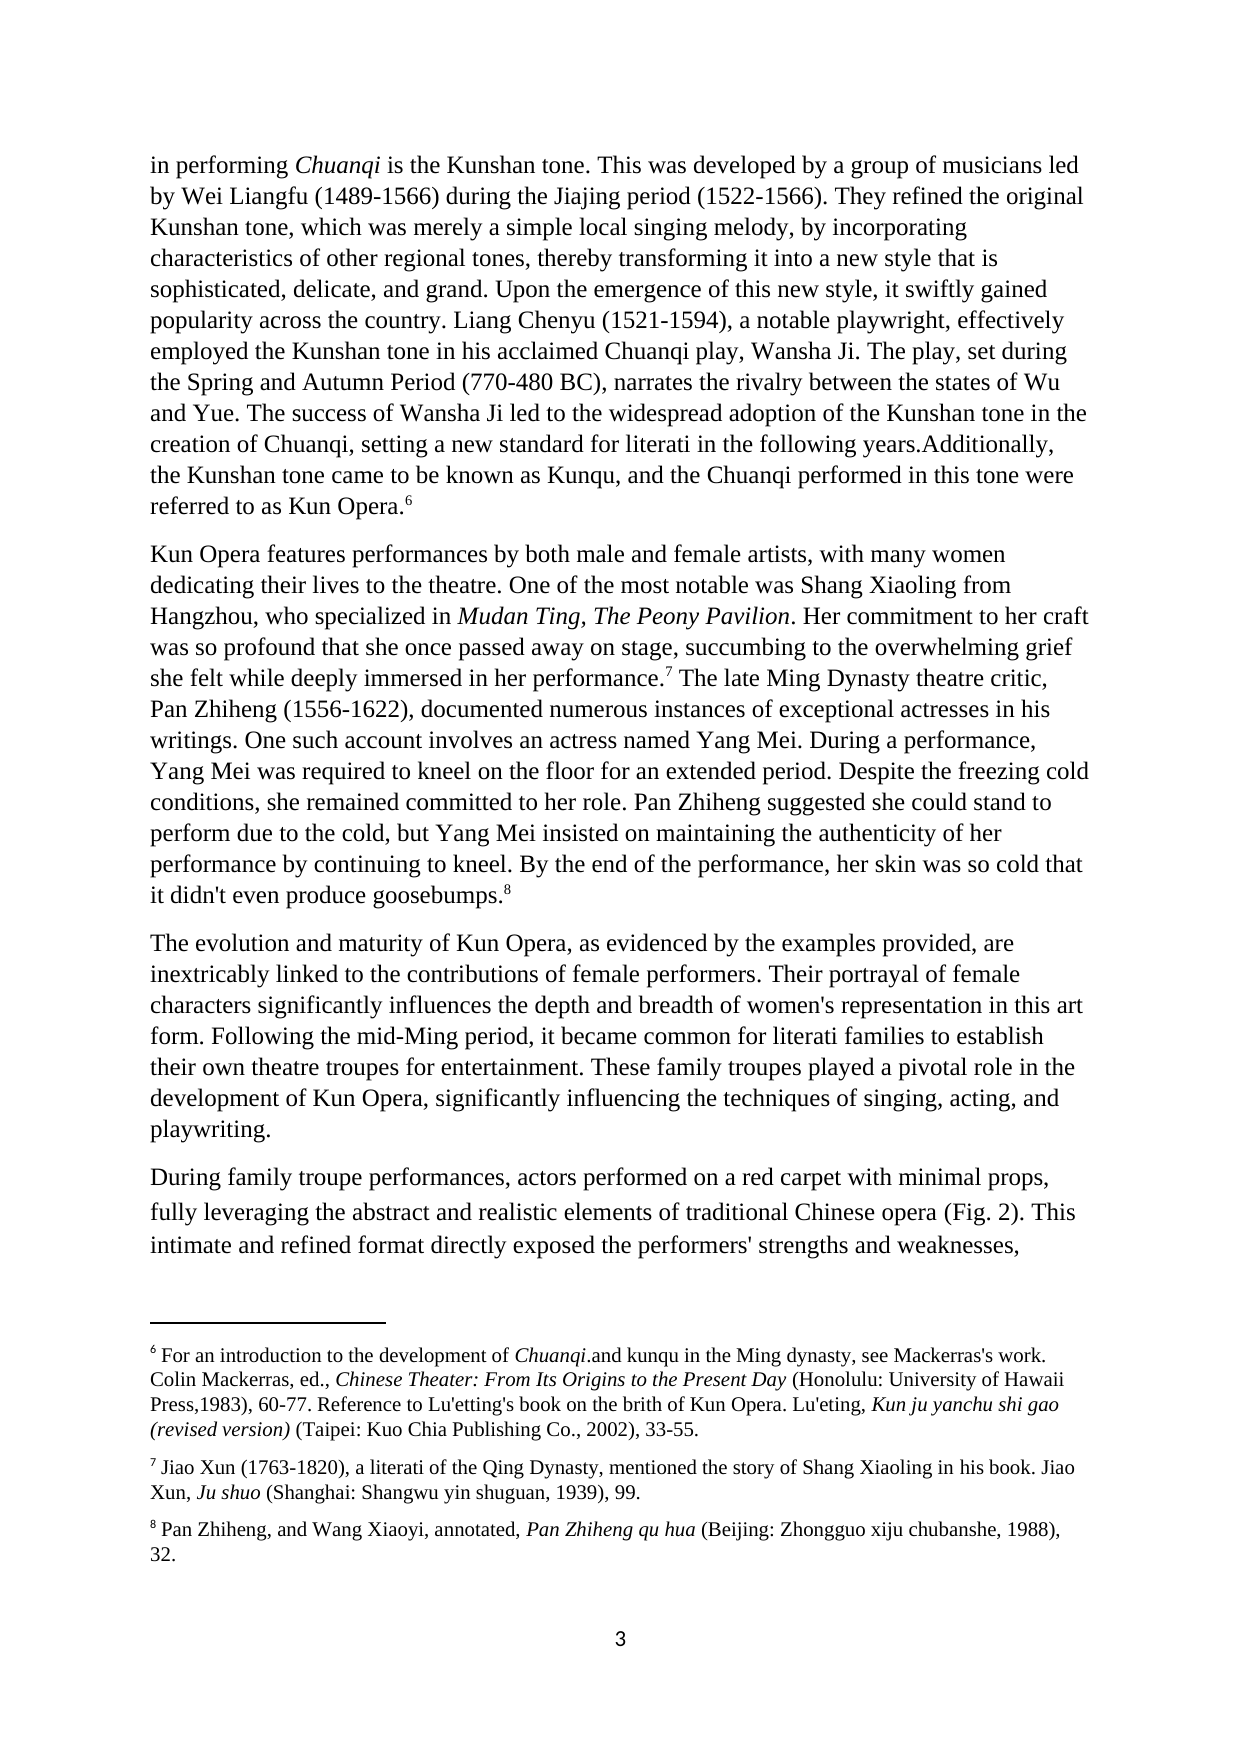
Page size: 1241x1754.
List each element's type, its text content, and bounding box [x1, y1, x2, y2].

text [150, 1162, 1090, 1259]
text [150, 150, 1090, 520]
text Kun Opera features performances by both male and female artists, with many women dedicating their lives to the theatre. One of the most notable was Shang Xiaoling from Hangzhou, who specialized in Mudan Ting, The Peony Pavilion. Her commitment to her craft was so profound that she once passed away on stage, succumbing to the overwhelming grief she felt while deeply immersed in her performance. The late Ming Dynasty theatre critic, Pan Zhiheng (1556-1622), documented numerous instances of exceptional actresses in his writings. One such account involves an actress named Yang Mei. During a performance, Yang Mei was required to kneel on the floor for an extended period. Despite the freezing cold conditions, she remained committed to her role. Pan Zhiheng suggested she could stand to perform due to the cold, but Yang Mei insisted on maintaining the authenticity of her performance by continuing to kneel. By the end of the performance, her skin was so cold that it didn't even produce goosebumps. [150, 539, 1090, 909]
text The evolution and maturity of Kun Opera, as evidenced by the examples provided, are inextricably linked to the contributions of female performers. Their portrayal of female characters significantly influences the depth and breadth of women's representation in this art form. Following the mid-Ming period, it became common for literati families to establish their own theatre troupes for entertainment. These family troupes played a pivotal role in the development of Kun Opera, significantly influencing the techniques of singing, acting, and playwriting. [150, 928, 1090, 1143]
